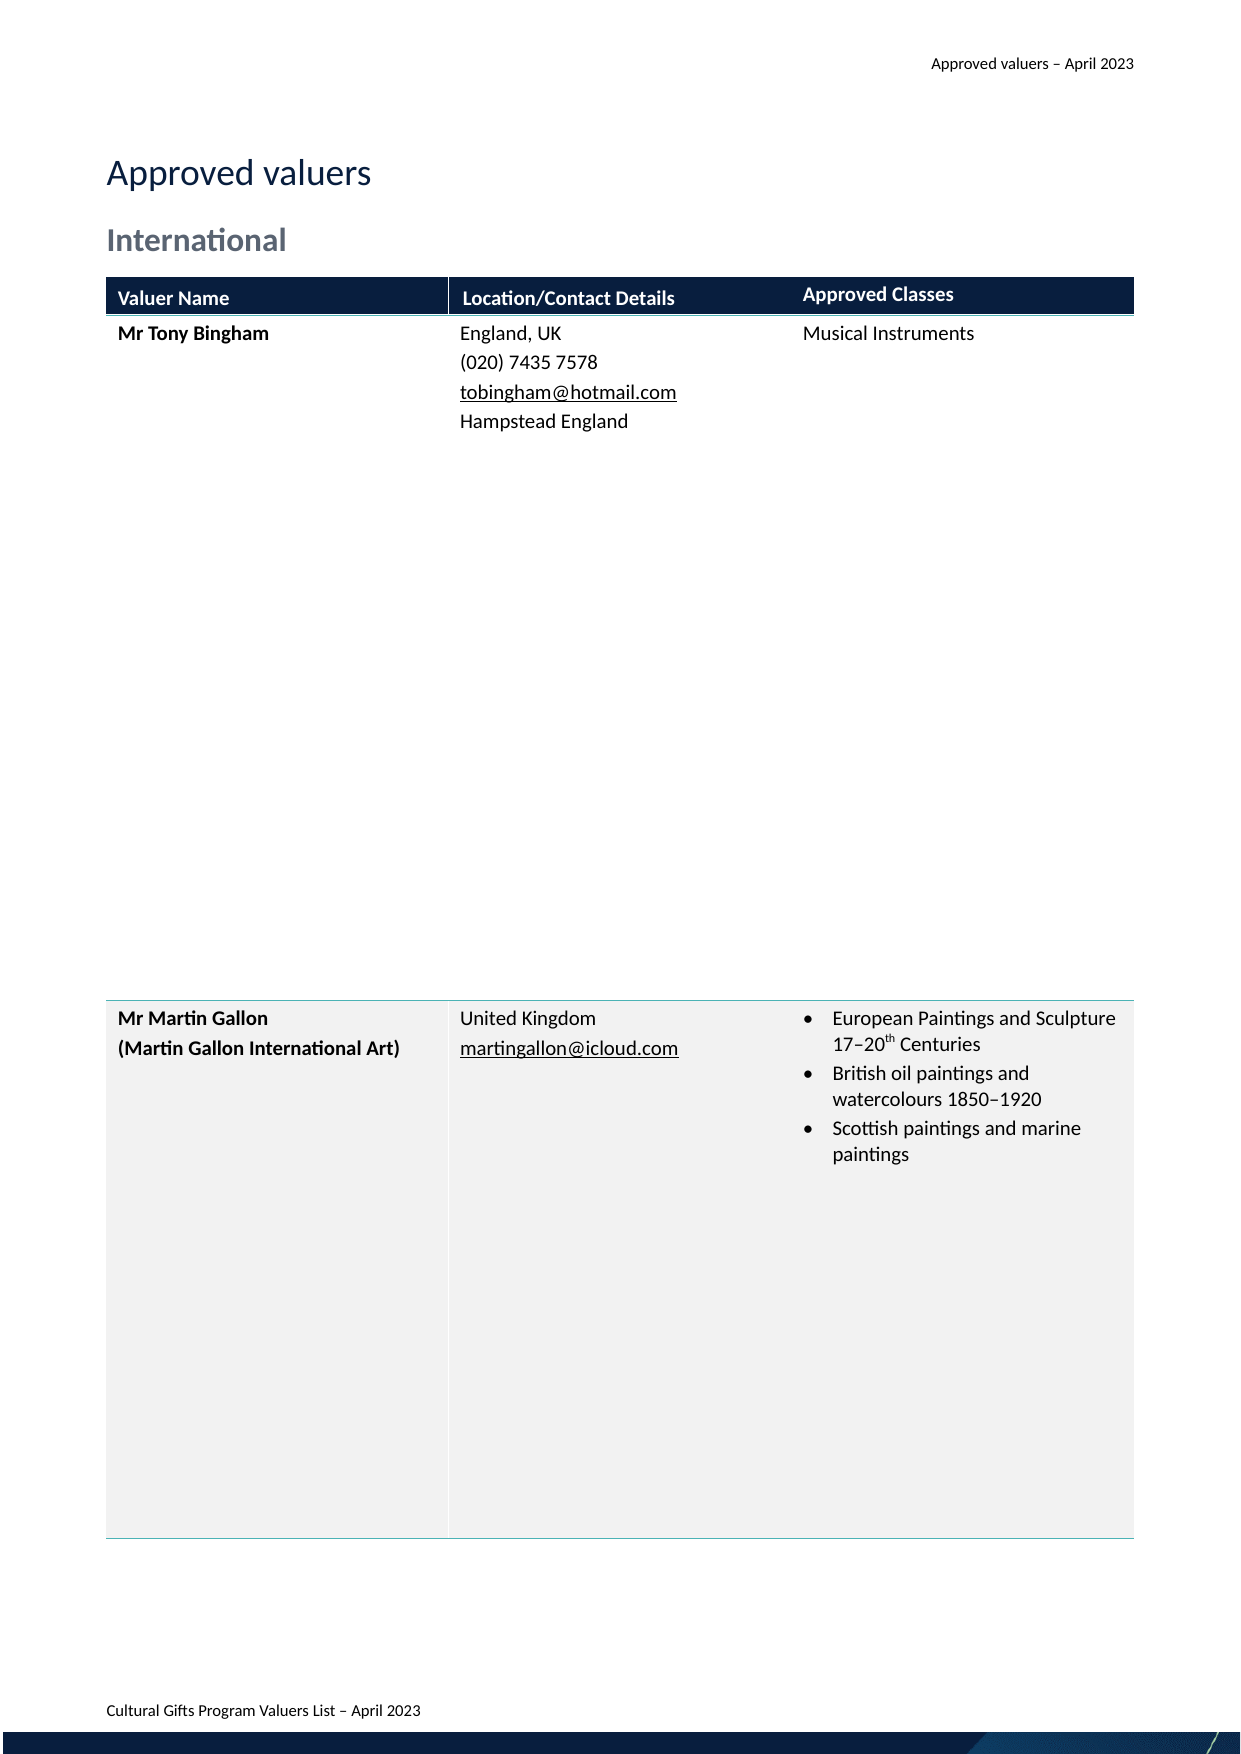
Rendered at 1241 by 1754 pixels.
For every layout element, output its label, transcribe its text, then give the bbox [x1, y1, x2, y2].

table_header Location/Contact Details [449, 277, 791, 314]
picture [3, 1732, 1241, 1754]
table_cell England, UK (020) 7435 7578 tobingham@hotmail.com Hampstead England [449, 316, 791, 1000]
table_header Approved Classes [791, 277, 1134, 314]
table_cell Mr Tony Bingham [106, 316, 448, 1000]
table_cell United Kingdom martingallon@icloud.com [449, 1001, 791, 1538]
table_cell European Paintings and Sculpture 17–20th Centuries British oil paintings and watercolours 1850–1920 Scottish paintings and marine paintings [791, 1001, 1134, 1538]
subtitle International [106, 219, 1134, 260]
table_cell Mr Martin Gallon (Martin Gallon International Art) [106, 1001, 448, 1538]
table_header Valuer Name [106, 277, 448, 314]
subtitle Approved valuers [106, 148, 1134, 194]
table_cell Musical Instruments [791, 316, 1134, 1000]
